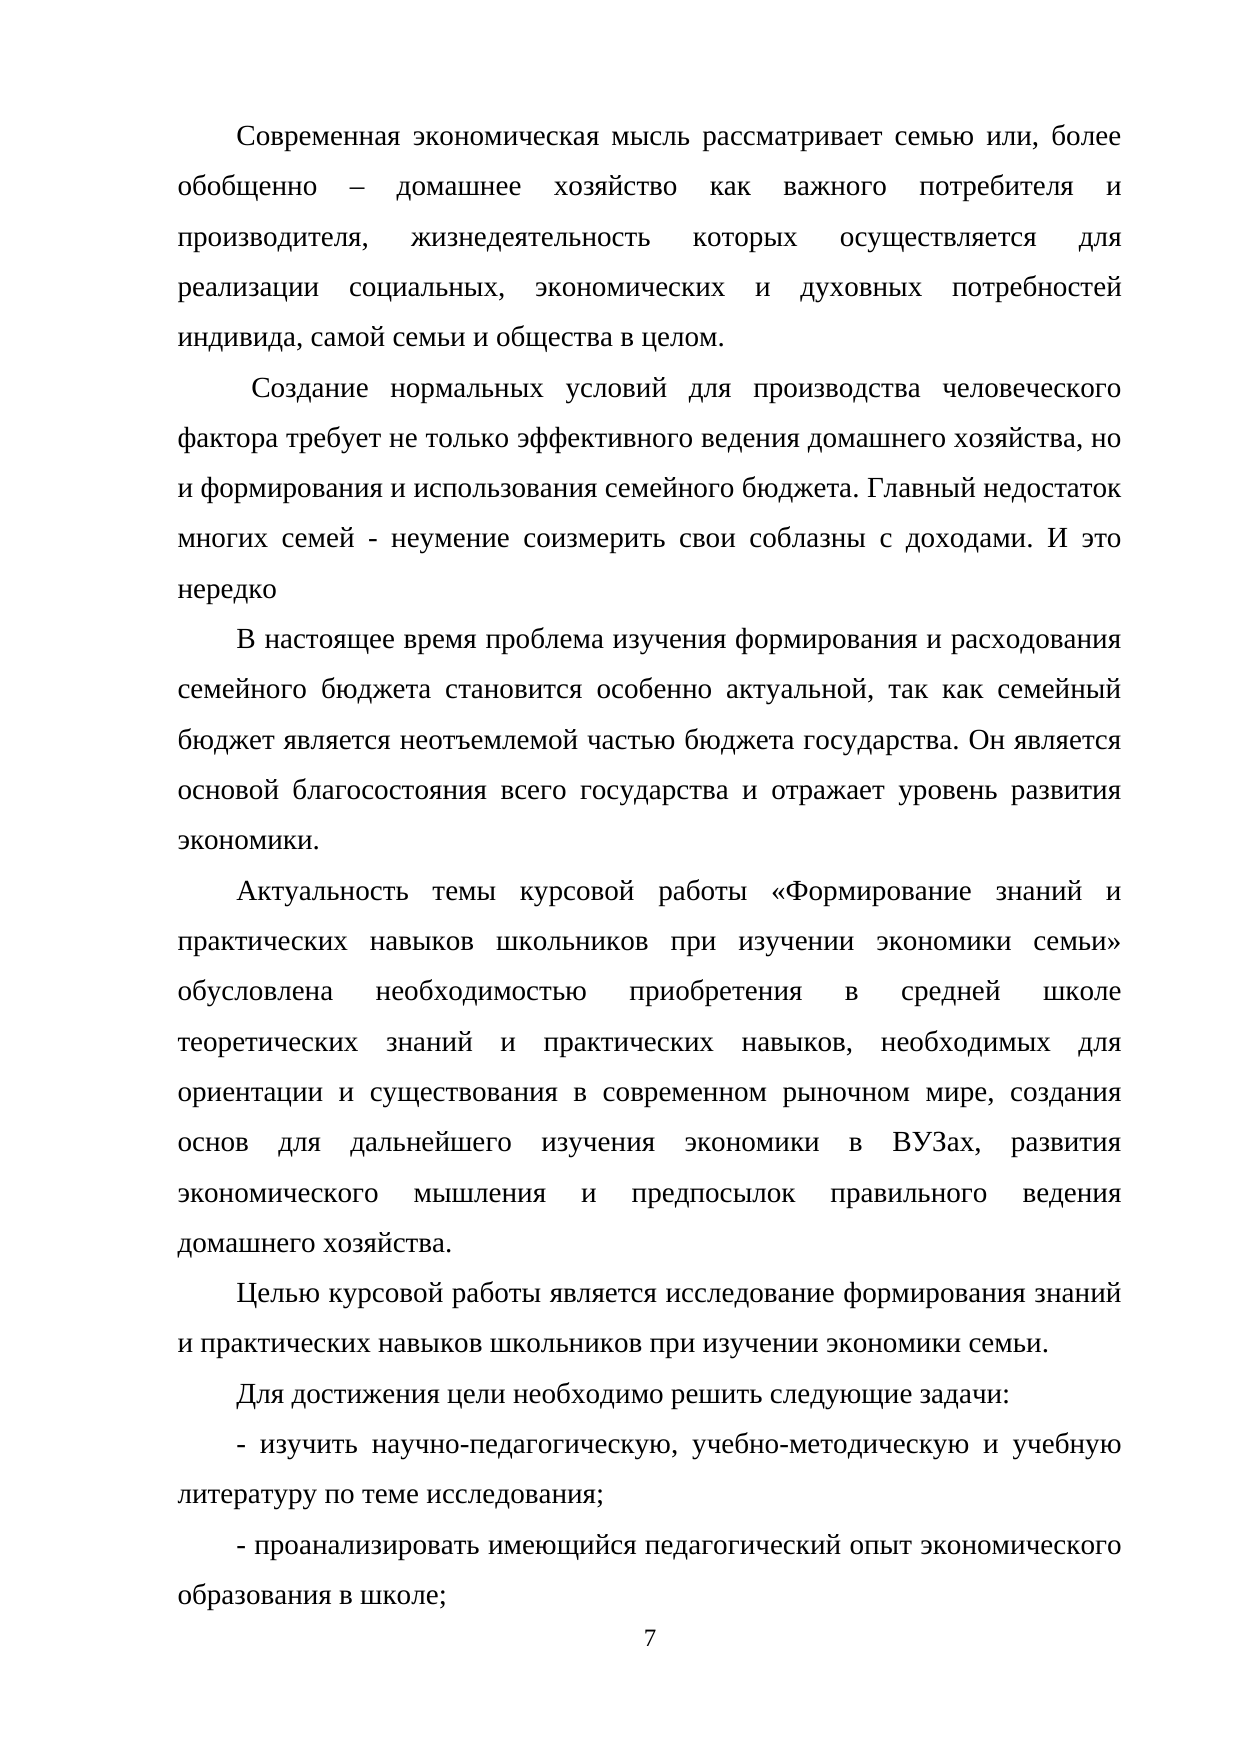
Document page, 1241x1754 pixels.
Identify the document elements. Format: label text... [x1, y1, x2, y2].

text Создание нормальных условий для производства человеческого фактора требует не только эффективного ведения домашнего хозяйства, но и формирования и использования семейного бюджета. Главный недостаток многих семей - неумение соизмерить свои соблазны с доходами. И это нередко [177, 370, 1122, 604]
text Целью курсовой работы является исследование формирования знаний и практических навыков школьников при изучении экономики семьи. [177, 1275, 1122, 1359]
text Для достижения цели необходимо решить следующие задачи: [177, 1376, 1122, 1409]
text - изучить научно-педагогическую, учебно-методическую и учебную литературу по теме исследования; [177, 1426, 1122, 1510]
text - проанализировать имеющийся педагогический опыт экономического образования в школе; [177, 1527, 1122, 1611]
text Современная экономическая мысль рассматривает семью или, более обобщенно – домашнее хозяйство как важного потребителя и производителя, жизнедеятельность которых осуществляется для реализации социальных, экономических и духовных потребностей индивида, самой семьи и общества в целом. [177, 118, 1122, 353]
text В настоящее время проблема изучения формирования и расходования семейного бюджета становится особенно актуальной, так как семейный бюджет является неотъемлемой частью бюджета государства. Он является основой благосостояния всего государства и отражает уровень развития экономики. [177, 621, 1122, 856]
text Актуальность темы курсовой работы «Формирование знаний и практических навыков школьников при изучении экономики семьи» обусловлена необходимостью приобретения в средней школе теоретических знаний и практических навыков, необходимых для ориентации и существования в современном рыночном мире, создания основ для дальнейшего изучения экономики в ВУЗах, развития экономического мышления и предпосылок правильного ведения домашнего хозяйства. [177, 873, 1122, 1258]
